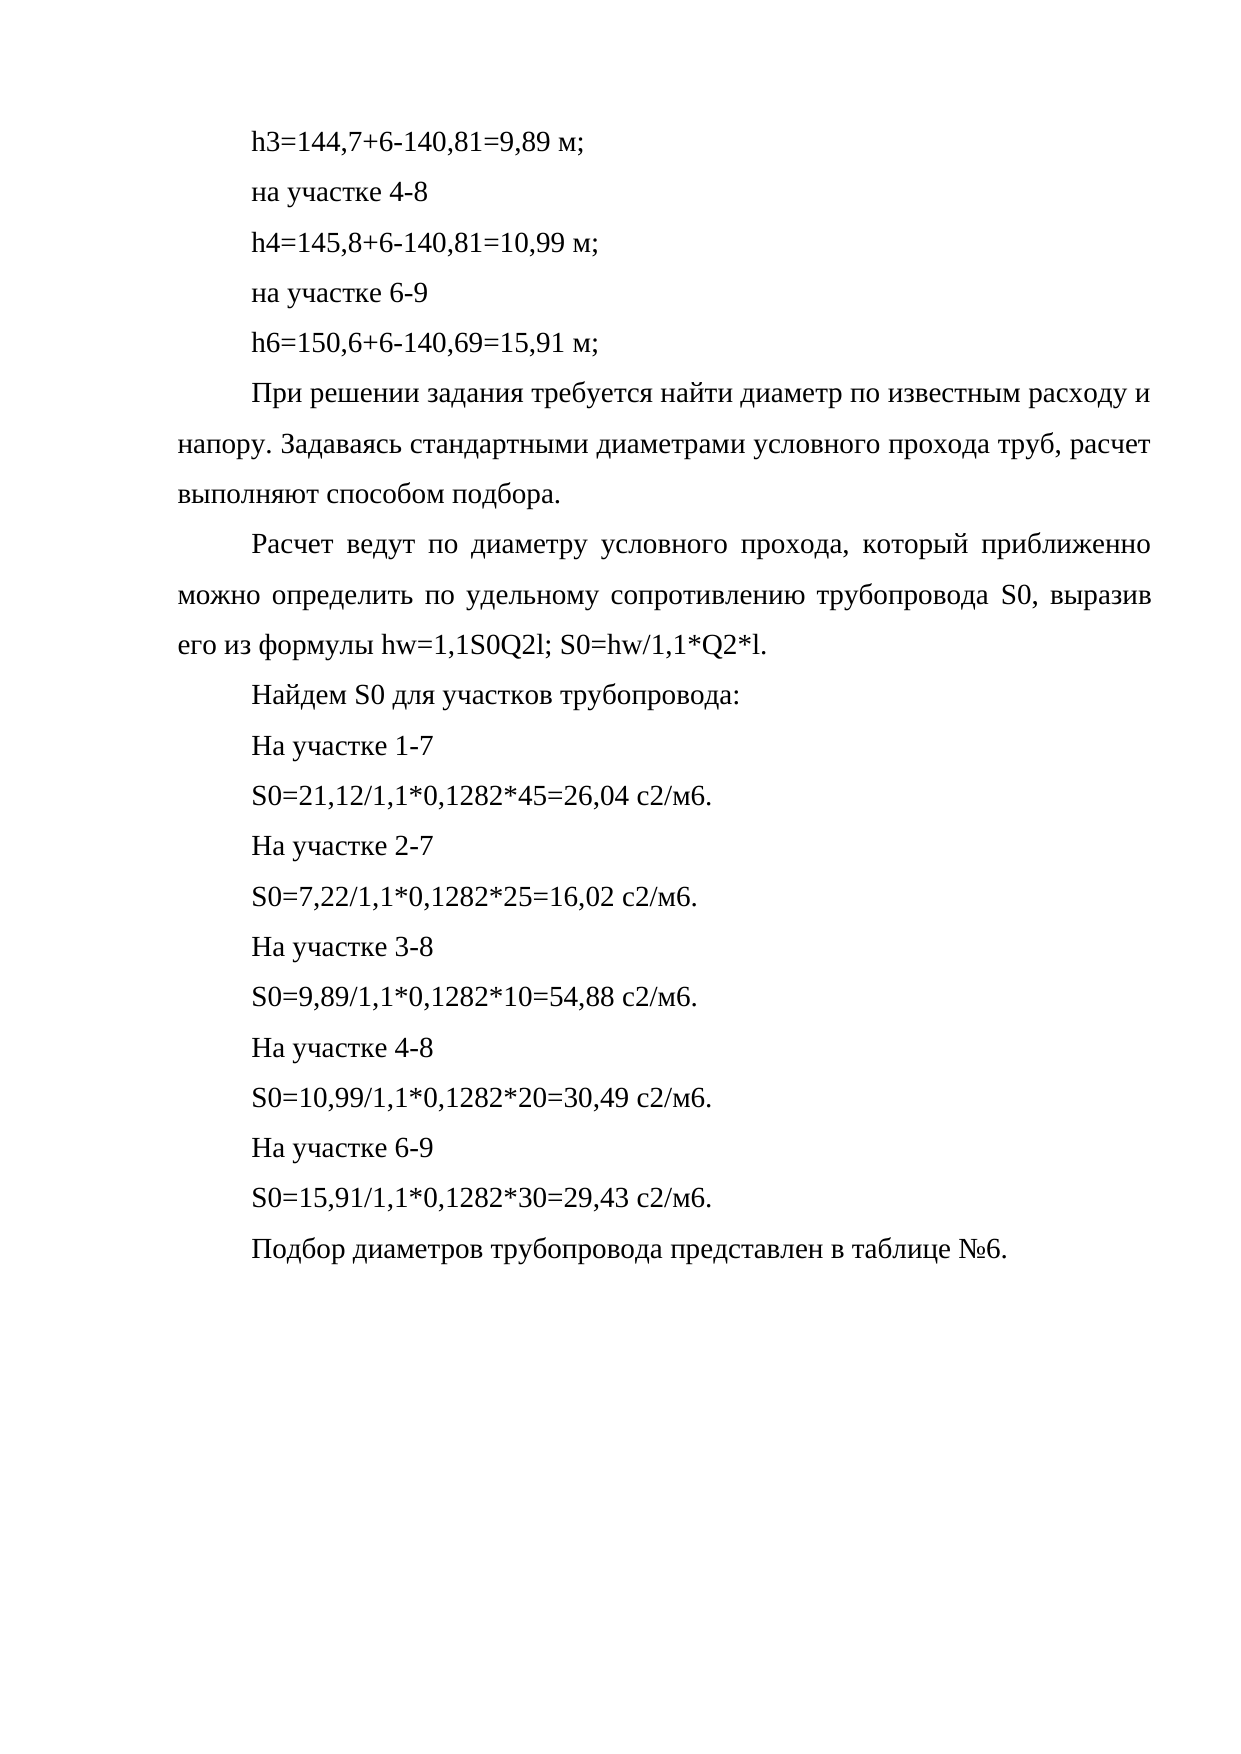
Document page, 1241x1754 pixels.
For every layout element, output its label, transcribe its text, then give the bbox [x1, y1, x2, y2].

text h4=145,8+6-140,81=10,99 м; [177, 225, 1152, 258]
text h3=144,7+6-140,81=9,89 м; [177, 124, 1152, 158]
text S0=7,22/1,1*0,1282*25=16,02 c2/м6. [177, 879, 1152, 912]
text На участке 1-7 [177, 728, 1152, 761]
text S0=9,89/1,1*0,1282*10=54,88 c2/м6. [177, 979, 1152, 1013]
text h6=150,6+6-140,69=15,91 м; [177, 325, 1152, 359]
text На участке 4-8 [177, 1030, 1152, 1063]
text Расчет ведут по диаметру условного прохода, который приближенно можно определить по удельному сопротивлению трубопровода S0, выразив его из формулы hw=1,1S0Q2l; S0=hw/1,1*Q2*l. [177, 527, 1152, 661]
text Подбор диаметров трубопровода представлен в таблице №6. [177, 1231, 1152, 1264]
text S0=15,91/1,1*0,1282*30=29,43 c2/м6. [177, 1181, 1152, 1214]
text на участке 4-8 [177, 174, 1152, 208]
text Найдем S0 для участков трубопровода: [177, 677, 1152, 711]
text На участке 6-9 [177, 1130, 1152, 1164]
text на участке 6-9 [177, 275, 1152, 308]
text S0=10,99/1,1*0,1282*20=30,49 c2/м6. [177, 1080, 1152, 1113]
text На участке 3-8 [177, 929, 1152, 963]
text При решении задания требуется найти диаметр по известным расходу и напору. Задаваясь стандартными диаметрами условного прохода труб, расчет выполняют способом подбора. [177, 376, 1152, 510]
text На участке 2-7 [177, 828, 1152, 862]
text S0=21,12/1,1*0,1282*45=26,04 c2/м6. [177, 778, 1152, 812]
